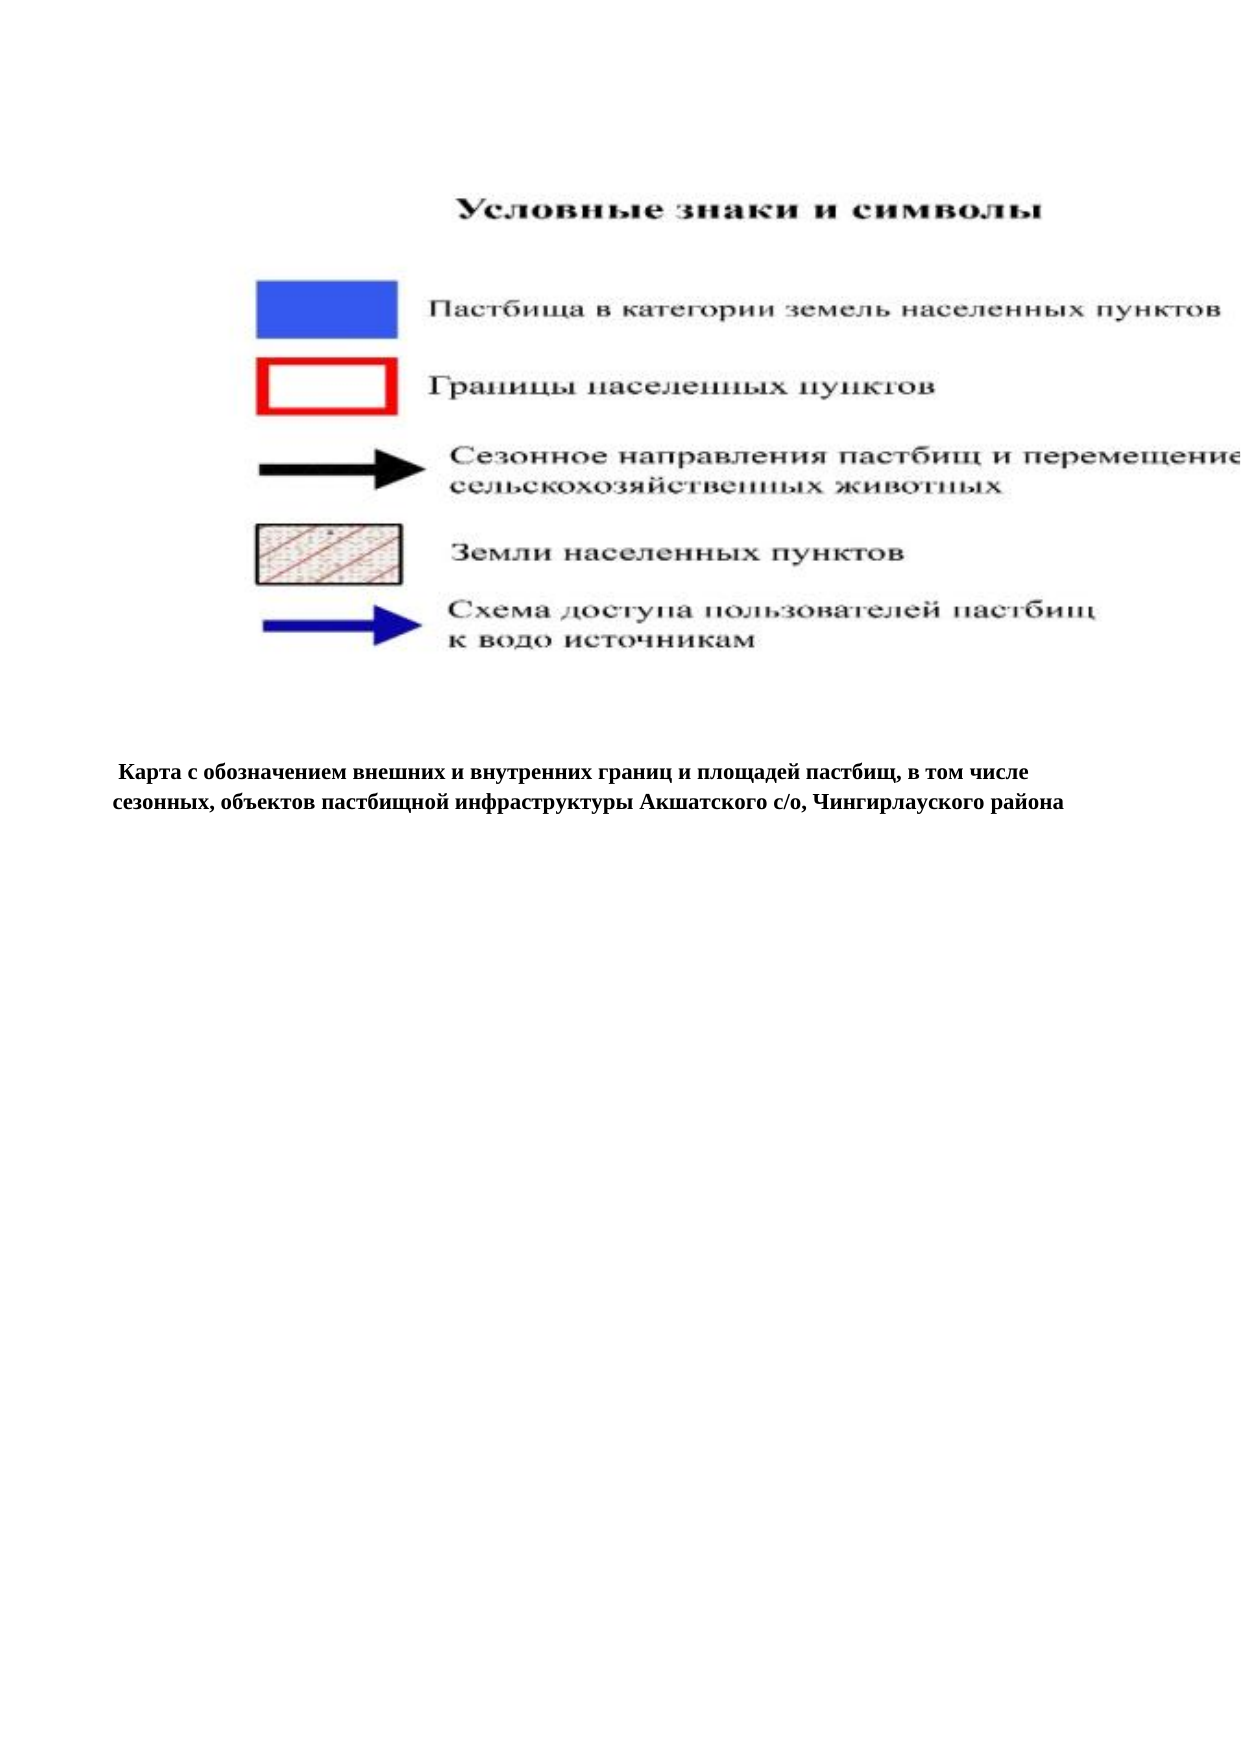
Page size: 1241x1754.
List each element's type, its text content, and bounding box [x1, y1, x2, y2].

text Карта с обозначением внешних и внутренних границ и площадей пастбищ, в том числе сезонных, объектов пастбищной инфраструктуры Акшатского с/о, Чингирлауского района [112, 758, 1128, 814]
picture [112, 150, 1241, 694]
